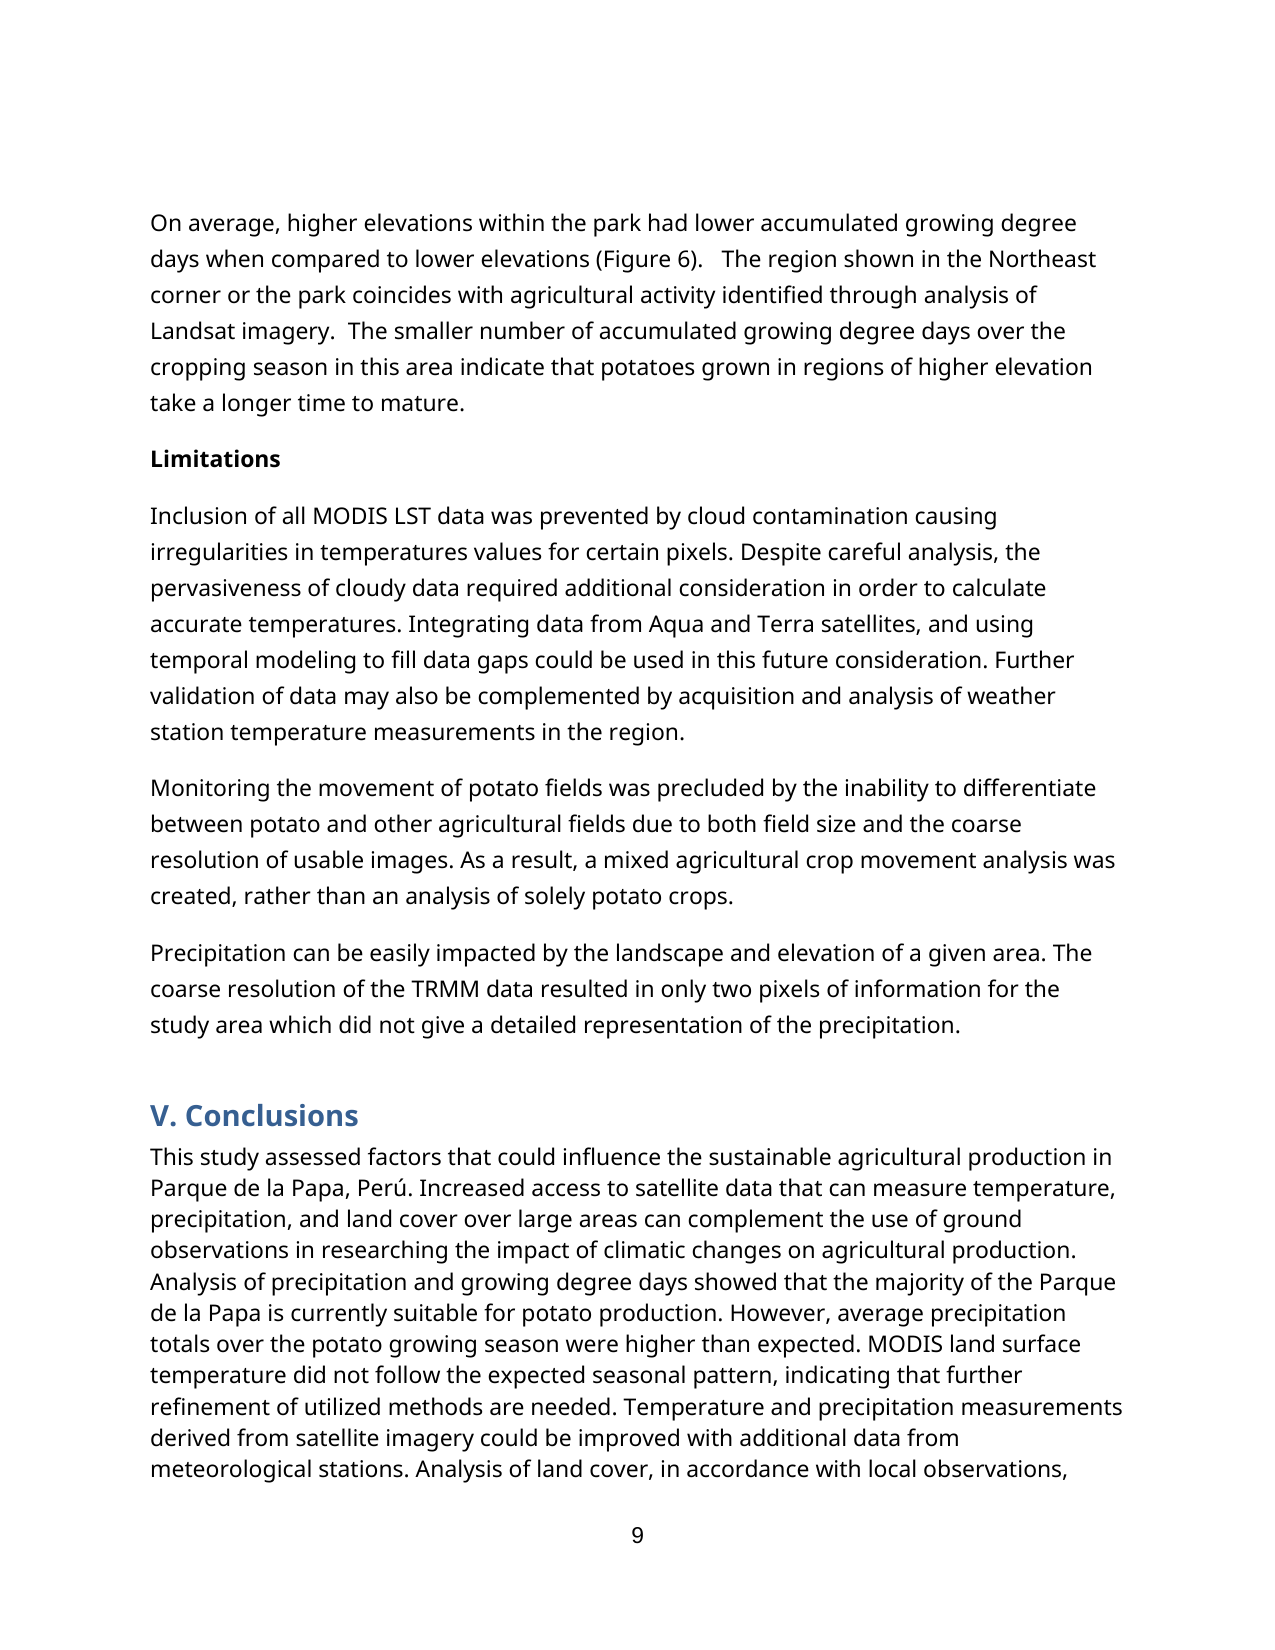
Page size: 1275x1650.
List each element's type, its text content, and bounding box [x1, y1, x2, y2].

text Limitations [150, 443, 1125, 474]
text Inclusion of all MODIS LST data was prevented by cloud contamination causing irregularities in temperatures values for certain pixels. Despite careful analysis, the pervasiveness of cloudy data required additional consideration in order to calculate accurate temperatures. Integrating data from Aqua and Terra satellites, and using temporal modeling to fill data gaps could be used in this future consideration. Further validation of data may also be complemented by acquisition and analysis of weather station temperature measurements in the region. [150, 500, 1125, 747]
subtitle V. Conclusions [150, 1095, 1125, 1134]
text Monitoring the movement of potato fields was precluded by the inability to differentiate between potato and other agricultural fields due to both field size and the coarse resolution of usable images. As a result, a mixed agricultural crop movement analysis was created, rather than an analysis of solely potato crops. [150, 772, 1125, 911]
text Precipitation can be easily impacted by the landscape and elevation of a given area. The coarse resolution of the TRMM data resulted in only two pixels of information for the study area which did not give a detailed representation of the precipitation. [150, 937, 1125, 1040]
text On average, higher elevations within the park had lower accumulated growing degree days when compared to lower elevations (Figure 6). The region shown in the Northeast corner or the park coincides with agricultural activity identified through analysis of Landsat imagery. The smaller number of accumulated growing degree days over the cropping season in this area indicate that potatoes grown in regions of higher elevation take a longer time to mature. [150, 207, 1125, 418]
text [150, 1140, 1125, 1484]
